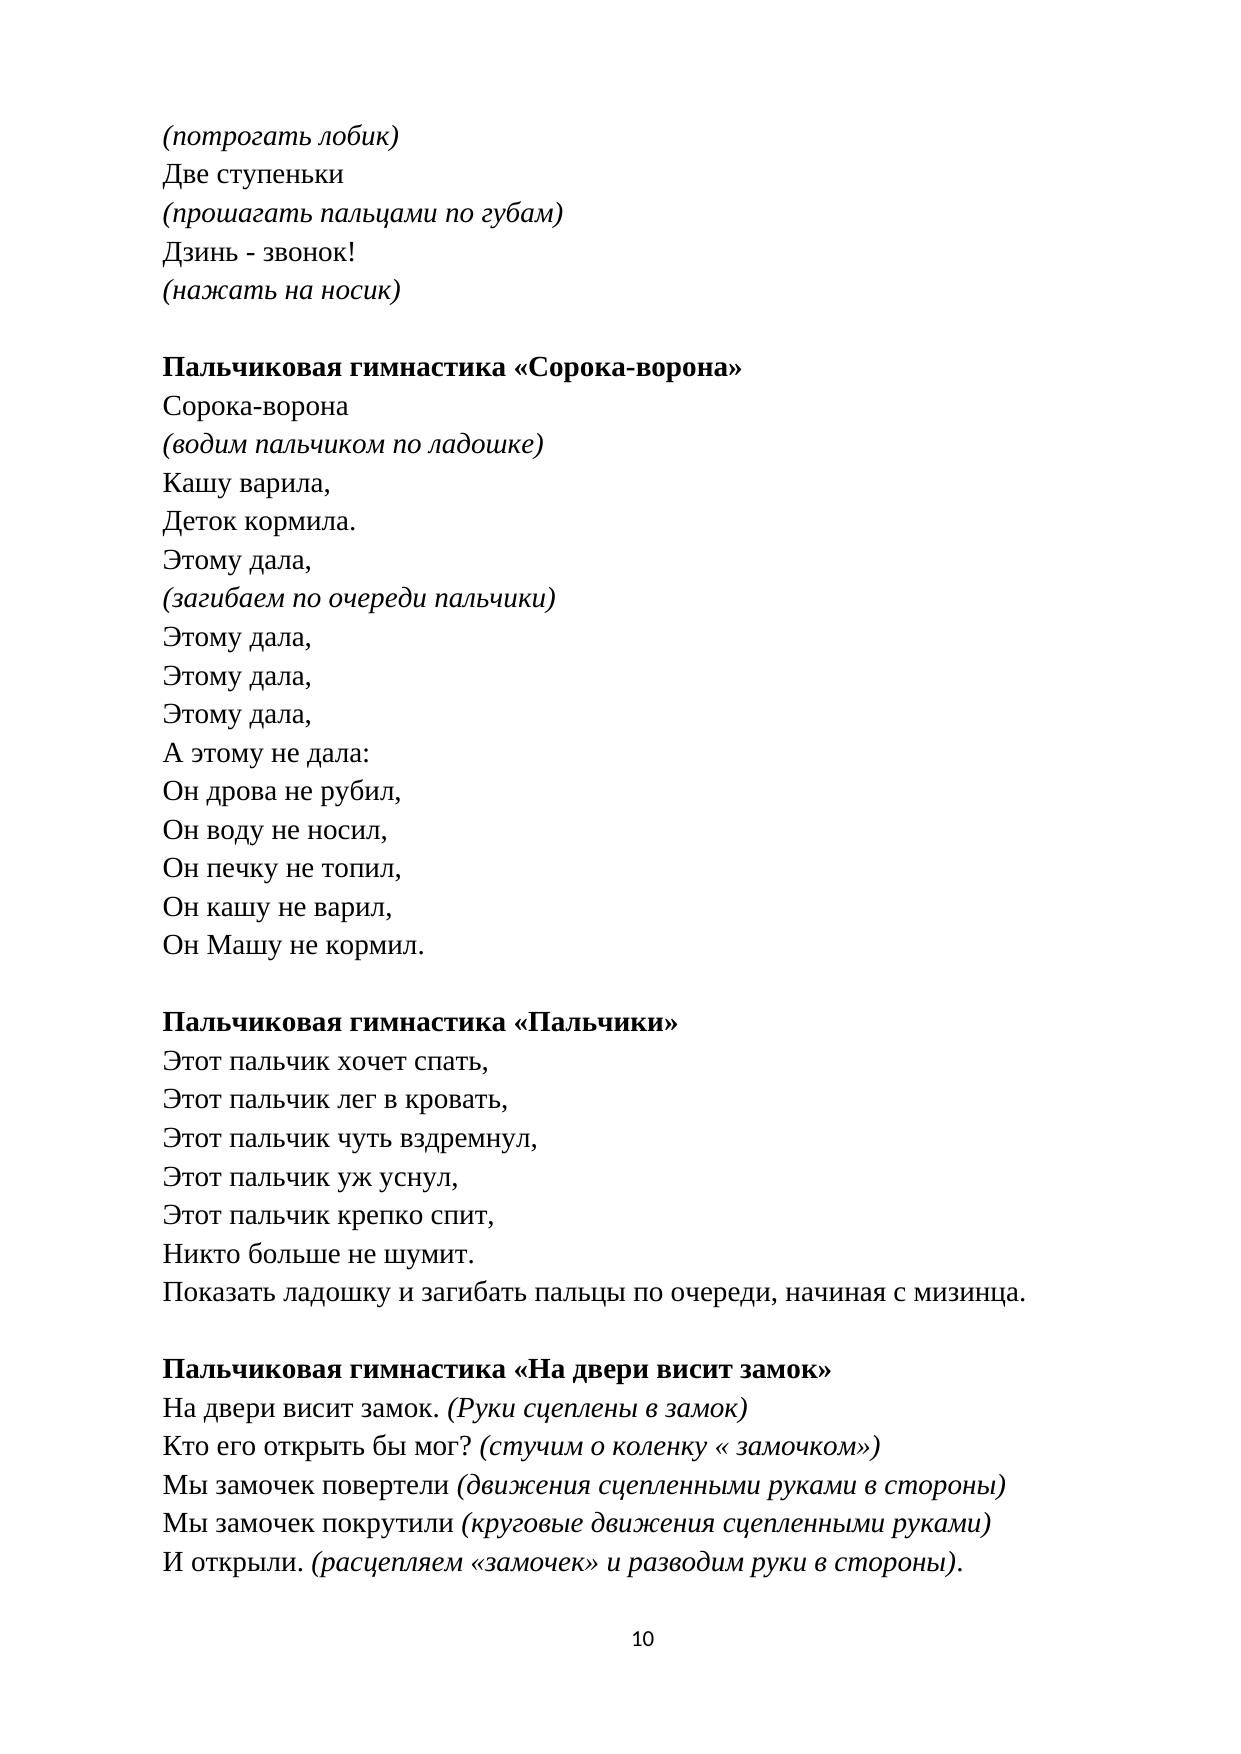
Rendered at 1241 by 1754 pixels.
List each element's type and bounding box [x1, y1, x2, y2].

text [162, 118, 1122, 1616]
